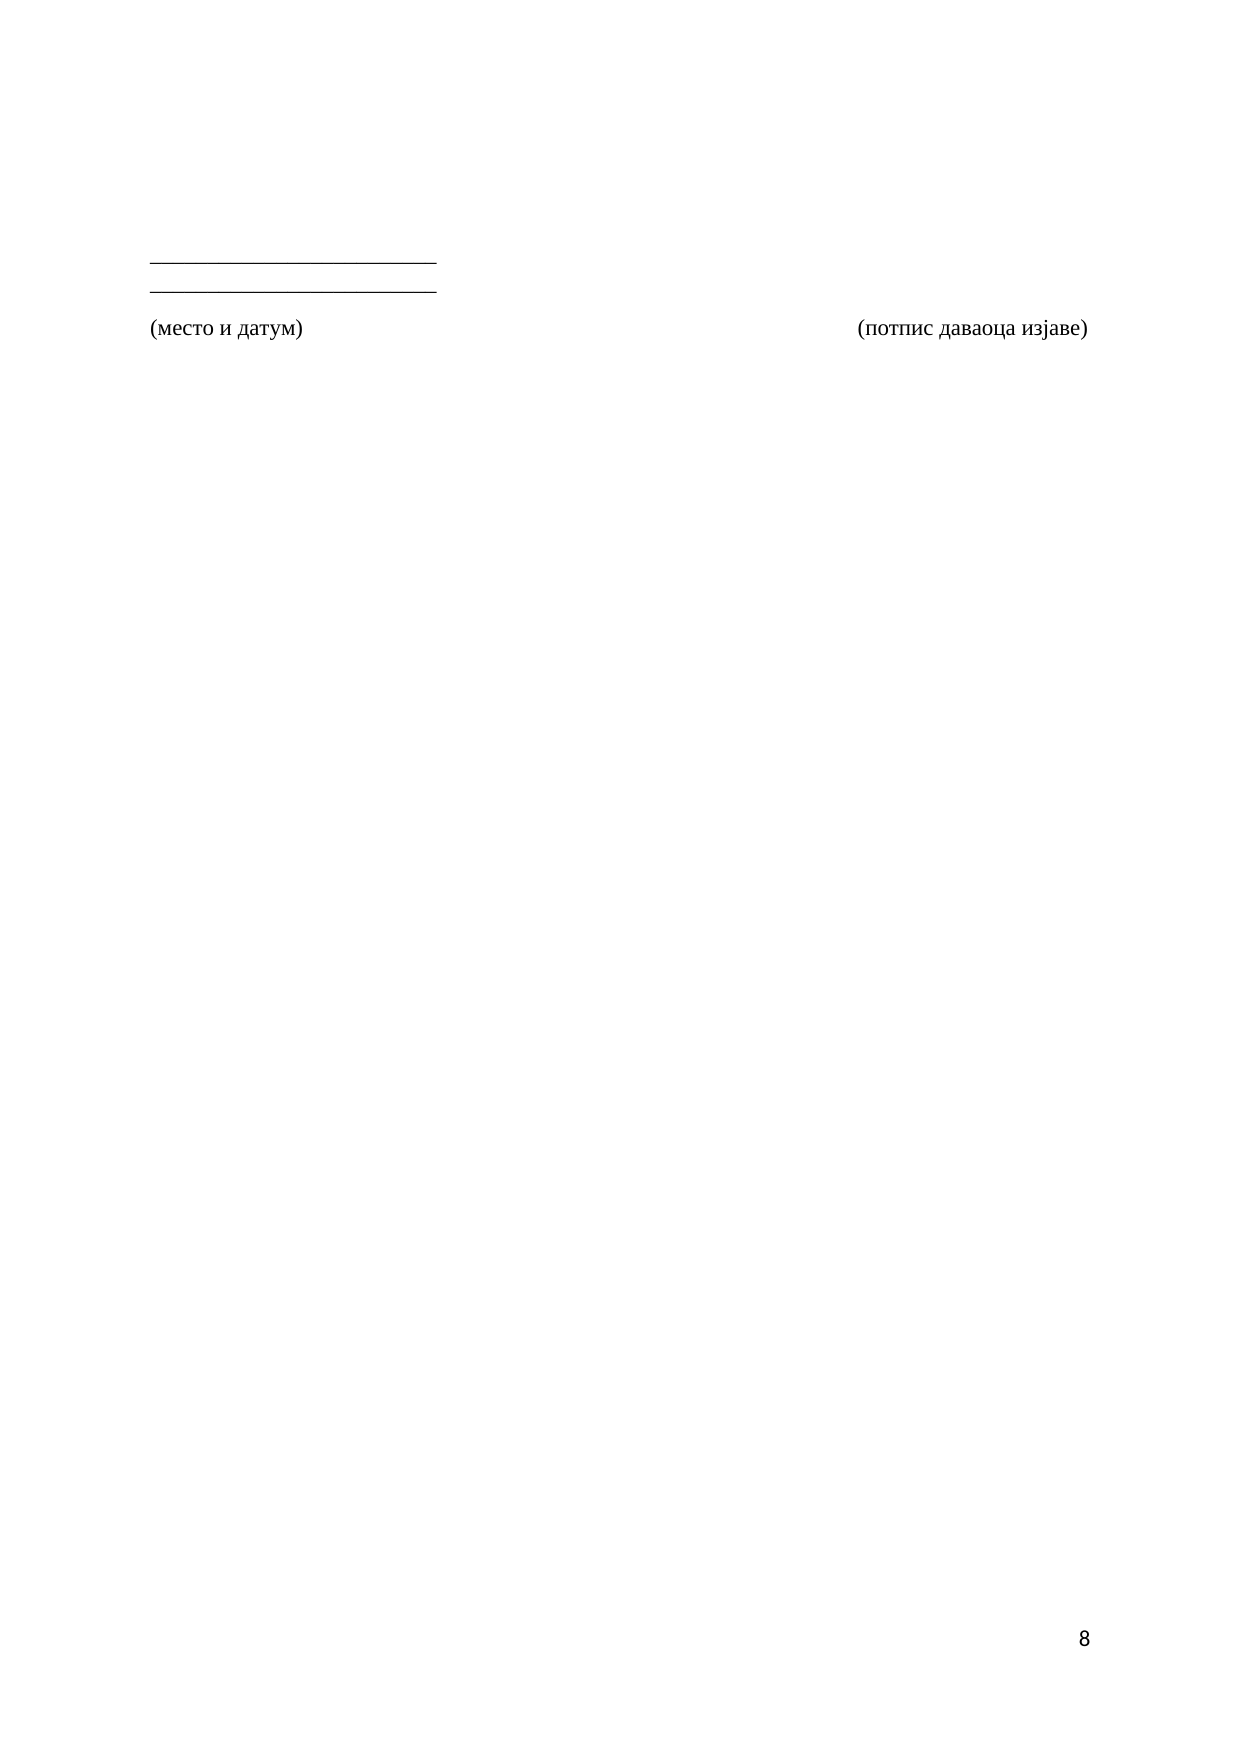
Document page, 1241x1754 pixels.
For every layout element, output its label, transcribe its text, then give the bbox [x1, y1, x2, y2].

text (место и датум) (потпис даваоца изјаве) [150, 314, 1090, 340]
text _________________________ _________________________ [150, 240, 1090, 295]
